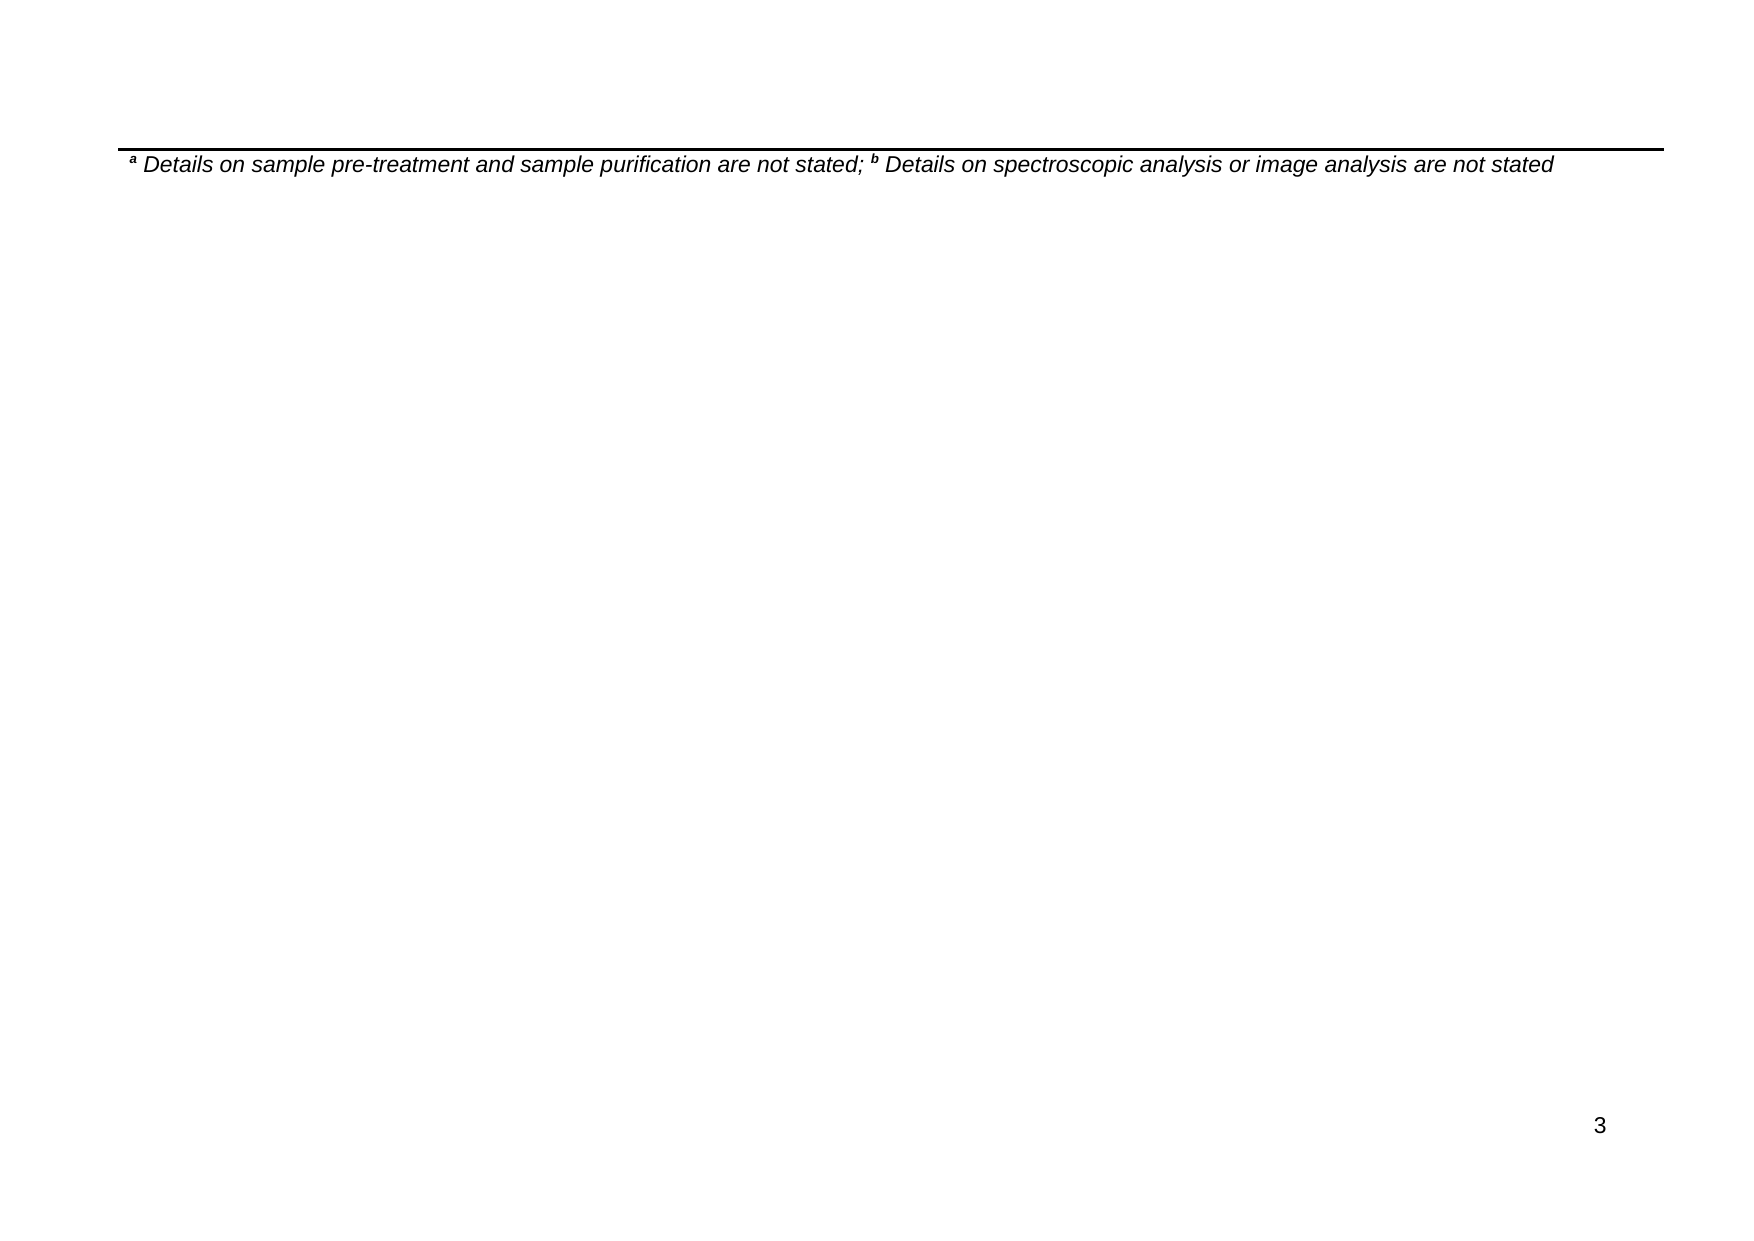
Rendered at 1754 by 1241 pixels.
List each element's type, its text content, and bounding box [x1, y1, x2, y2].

table_cell a Details on sample pre-treatment and sample purification are not stated; b Details on spectroscopic analysis or image analysis are not stated [118, 151, 1664, 279]
